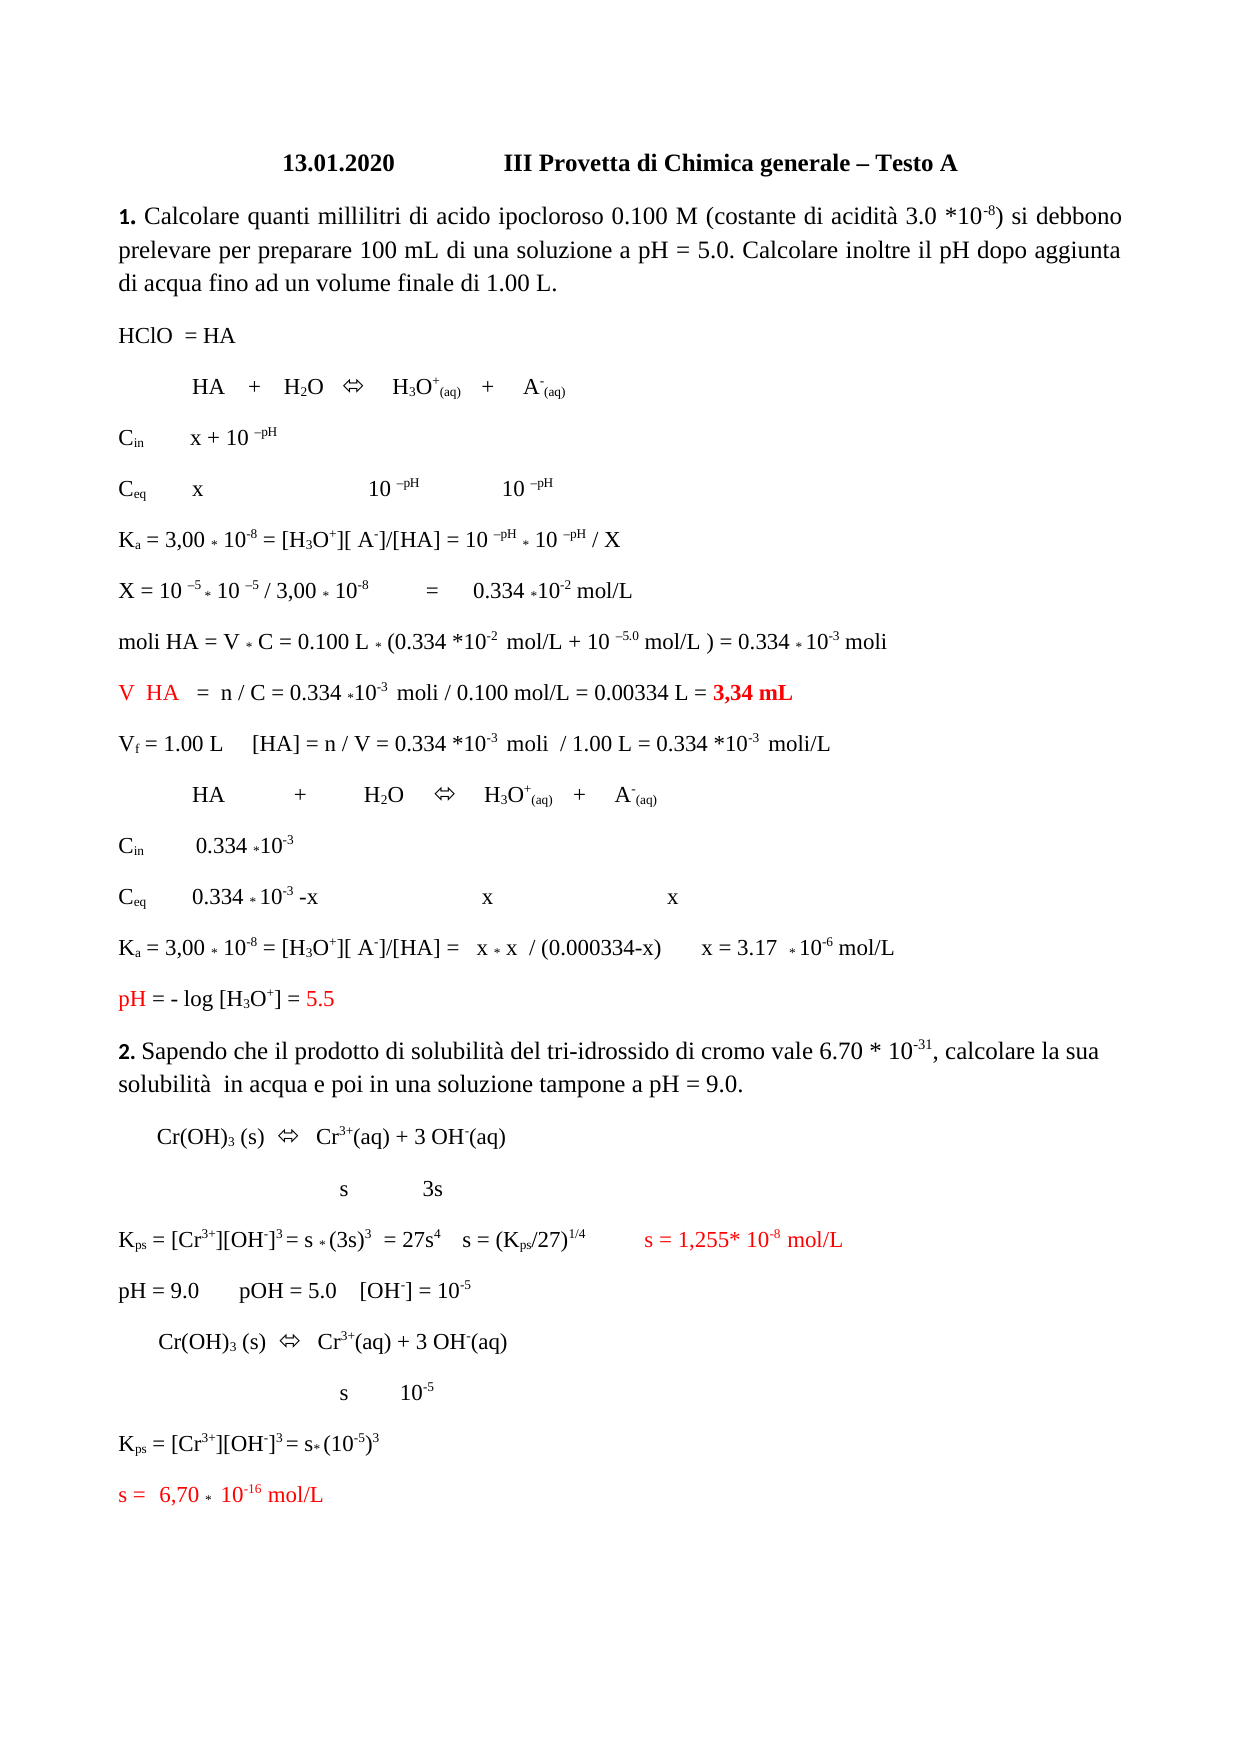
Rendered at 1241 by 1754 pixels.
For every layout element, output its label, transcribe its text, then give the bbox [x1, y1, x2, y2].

text Kps = [Cr3+][OH-]3 = s * (3s)3 = 27s4 s = (Kps/27)1/4 s = 1,255* 10-8 mol/L [118, 1226, 1122, 1252]
text s 10-5 [118, 1379, 1122, 1405]
text Cr(OH)3 (s) Cr3+(aq) + 3 OH-(aq) [118, 1123, 1122, 1150]
text 13.01.2020 III Provetta di Chimica generale – Testo A [118, 148, 1122, 176]
text X = 10 –5 * 10 –5 / 3,00 * 10-8 = 0.334 *10-2 mol/L [118, 577, 1122, 603]
text HA + H2O H3O+(aq) + A-(aq) [118, 373, 1122, 399]
text Ceq 0.334 * 10-3 -x x x [118, 883, 1122, 909]
text 2. Sapendo che il prodotto di solubilità del tri-idrossido di cromo vale 6.70 * 10-31, calcolare la sua solubilità in acqua e poi in una soluzione tampone a pH = 9.0. [118, 1036, 1122, 1098]
text Cin 0.334 *10-3 [118, 832, 1122, 858]
text Cin x + 10 –pH [118, 424, 1122, 450]
text Ceq x 10 –pH 10 –pH [118, 475, 1122, 501]
text 1. Calcolare quanti millilitri di acido ipocloroso 0.100 M (costante di acidità 3.0 *10-8) si debbono prelevare per preparare 100 mL di una soluzione a pH = 5.0. Calcolare inoltre il pH dopo aggiunta di acqua fino ad un volume finale di 1.00 L. [118, 201, 1122, 297]
text s = 6,70 * 10-16 mol/L [118, 1481, 1122, 1507]
text pH = - log [H3O+] = 5.5 [118, 985, 1122, 1012]
text HA + H2O H3O+(aq) + A-(aq) [118, 781, 1122, 807]
text HClO = HA [118, 322, 1122, 348]
text Vf = 1.00 L [HA] = n / V = 0.334 *10-3 moli / 1.00 L = 0.334 *10-3 moli/L [118, 730, 1122, 756]
text Ka = 3,00 * 10-8 = [H3O+][ A-]/[HA] = 10 –pH * 10 –pH / X [118, 526, 1122, 552]
text pH = 9.0 pOH = 5.0 [OH-] = 10-5 [118, 1277, 1122, 1303]
text Cr(OH)3 (s) Cr3+(aq) + 3 OH-(aq) [118, 1328, 1122, 1354]
text s 3s [118, 1175, 1122, 1201]
text V HA = n / C = 0.334 *10-3 moli / 0.100 mol/L = 0.00334 L = 3,34 mL [118, 679, 1122, 705]
text Kps = [Cr3+][OH-]3 = s* (10-5)3 [118, 1430, 1122, 1456]
text moli HA = V * C = 0.100 L * (0.334 *10-2 mol/L + 10 –5.0 mol/L ) = 0.334 * 10-3 moli [118, 628, 1122, 654]
text Ka = 3,00 * 10-8 = [H3O+][ A-]/[HA] = x * x / (0.000334-x) x = 3.17 * 10-6 mol/L [118, 934, 1122, 961]
